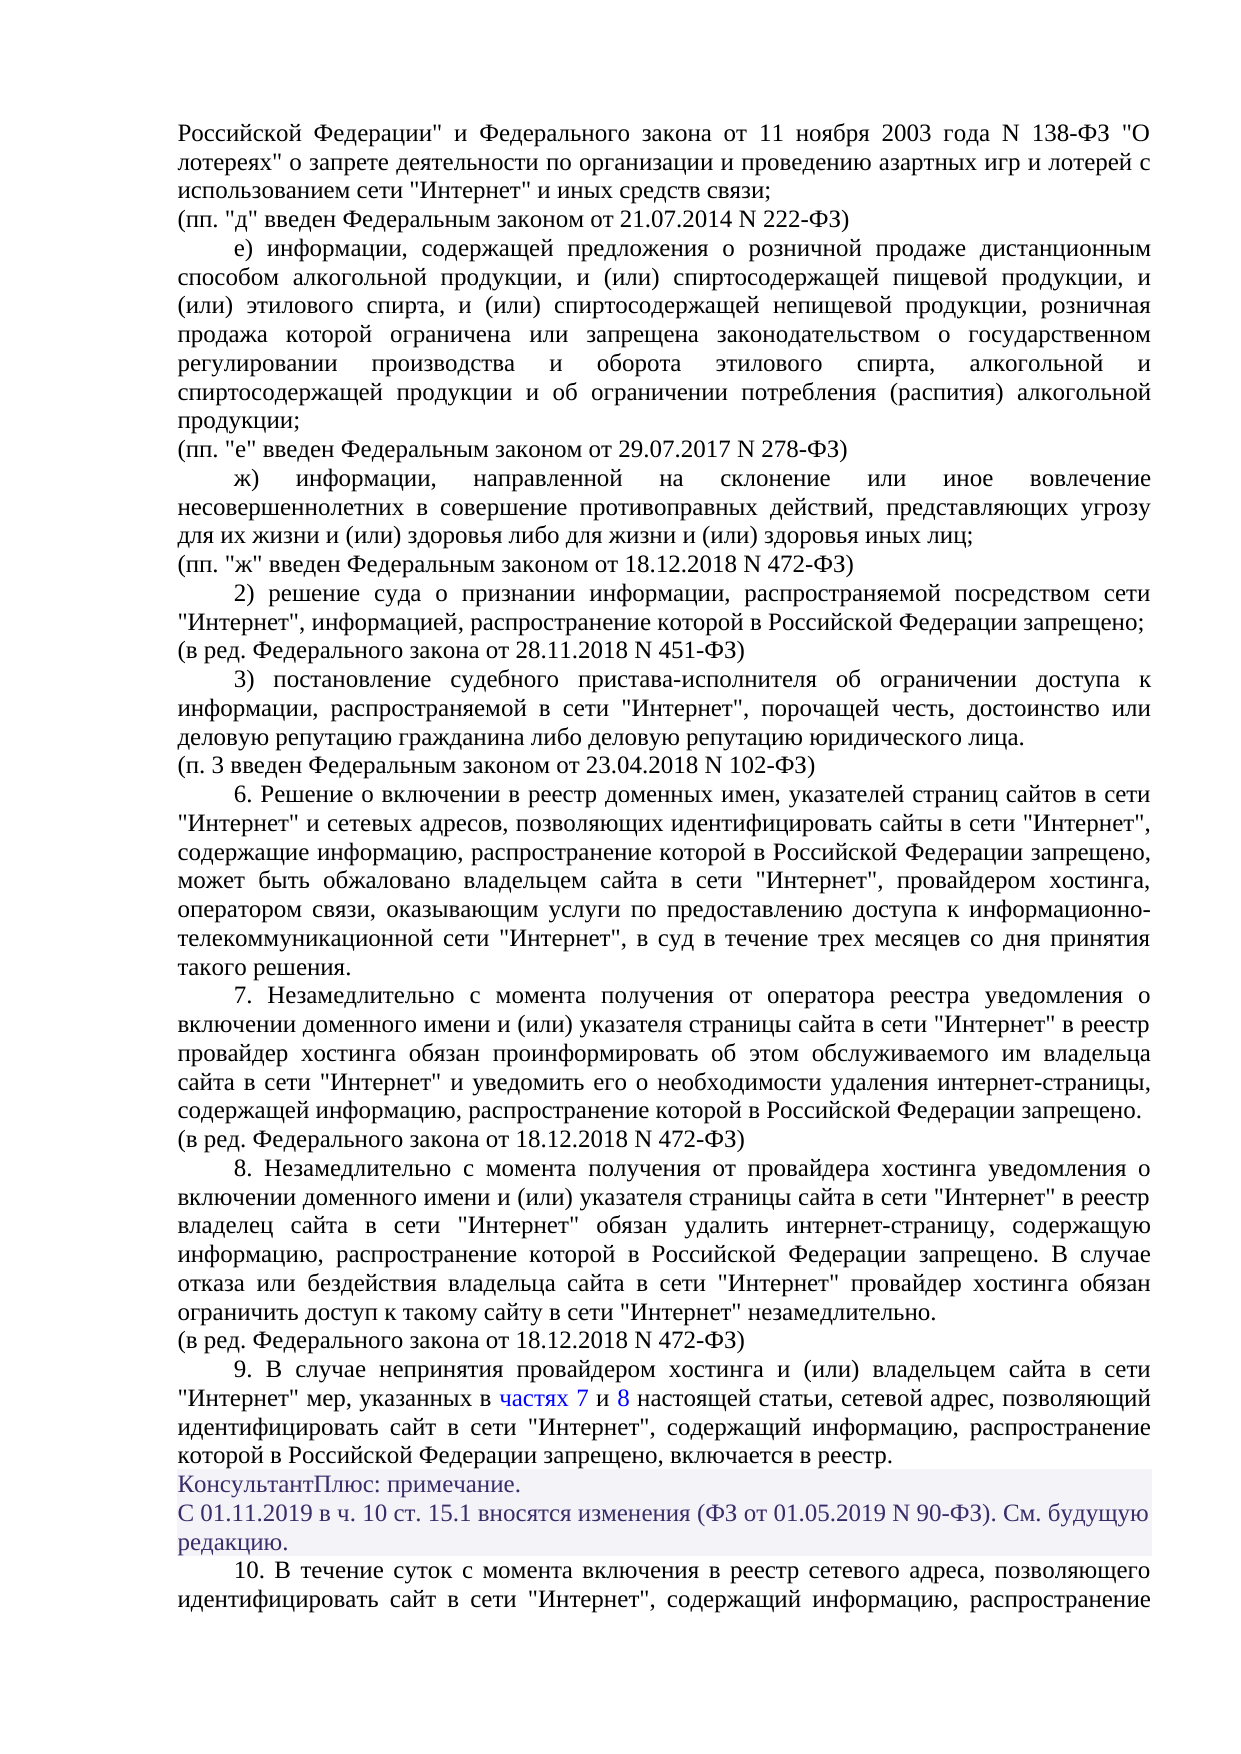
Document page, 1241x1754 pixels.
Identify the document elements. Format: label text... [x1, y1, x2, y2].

text 9. В случае непринятия провайдером хостинга и (или) владельцем сайта в сети "Интернет" мер, указанных в частях 7 и 8 настоящей статьи, сетевой адрес, позволяющий идентифицировать сайт в сети "Интернет", содержащий информацию, распространение которой в Российской Федерации запрещено, включается в реестр. [177, 1354, 1152, 1469]
text 8. Незамедлительно с момента получения от провайдера хостинга уведомления о включении доменного имени и (или) указателя страницы сайта в сети "Интернет" в реестр владелец сайта в сети "Интернет" обязан удалить интернет-страницу, содержащую информацию, распространение которой в Российской Федерации запрещено. В случае отказа или бездействия владельца сайта в сети "Интернет" провайдер хостинга обязан ограничить доступ к такому сайту в сети "Интернет" незамедлительно. [177, 1153, 1152, 1326]
text е) информации, содержащей предложения о розничной продаже дистанционным способом алкогольной продукции, и (или) спиртосодержащей пищевой продукции, и (или) этилового спирта, и (или) спиртосодержащей непищевой продукции, розничная продажа которой ограничена или запрещена законодательством о государственном регулировании производства и оборота этилового спирта, алкогольной и спиртосодержащей продукции и об ограничении потребления (распития) алкогольной продукции; [177, 233, 1152, 434]
text 7. Незамедлительно с момента получения от оператора реестра уведомления о включении доменного имени и (или) указателя страницы сайта в сети "Интернет" в реестр провайдер хостинга обязан проинформировать об этом обслуживаемого им владельца сайта в сети "Интернет" и уведомить его о необходимости удаления интернет-страницы, содержащей информацию, распространение которой в Российской Федерации запрещено. [177, 981, 1152, 1124]
text ж) информации, направленной на склонение или иное вовлечение несовершеннолетних в совершение противоправных действий, представляющих угрозу для их жизни и (или) здоровья либо для жизни и (или) здоровья иных лиц; [177, 463, 1152, 549]
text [177, 1556, 1152, 1613]
text (пп. "е" введен Федеральным законом от 29.07.2017 N 278-ФЗ) [177, 434, 1152, 463]
text (пп. "ж" введен Федеральным законом от 18.12.2018 N 472-ФЗ) [177, 549, 1152, 578]
text (в ред. Федерального закона от 18.12.2018 N 472-ФЗ) [177, 1326, 1152, 1354]
text С 01.11.2019 в ч. 10 ст. 15.1 вносятся изменения (ФЗ от 01.05.2019 N 90-ФЗ). См. будущую редакцию. [177, 1498, 1152, 1556]
text 3) постановление судебного пристава-исполнителя об ограничении доступа к информации, распространяемой в сети "Интернет", порочащей честь, достоинство или деловую репутацию гражданина либо деловую репутацию юридического лица. [177, 664, 1152, 751]
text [177, 118, 1152, 204]
text (в ред. Федерального закона от 28.11.2018 N 451-ФЗ) [177, 636, 1152, 664]
text КонсультантПлюс: примечание. [177, 1469, 1152, 1498]
text 2) решение суда о признании информации, распространяемой посредством сети "Интернет", информацией, распространение которой в Российской Федерации запрещено; [177, 578, 1152, 636]
text (пп. "д" введен Федеральным законом от 21.07.2014 N 222-ФЗ) [177, 204, 1152, 233]
text (в ред. Федерального закона от 18.12.2018 N 472-ФЗ) [177, 1124, 1152, 1153]
text (п. 3 введен Федеральным законом от 23.04.2018 N 102-ФЗ) [177, 751, 1152, 779]
text 6. Решение о включении в реестр доменных имен, указателей страниц сайтов в сети "Интернет" и сетевых адресов, позволяющих идентифицировать сайты в сети "Интернет", содержащие информацию, распространение которой в Российской Федерации запрещено, может быть обжаловано владельцем сайта в сети "Интернет", провайдером хостинга, оператором связи, оказывающим услуги по предоставлению доступа к информационно-телекоммуникационной сети "Интернет", в суд в течение трех месяцев со дня принятия такого решения. [177, 779, 1152, 981]
